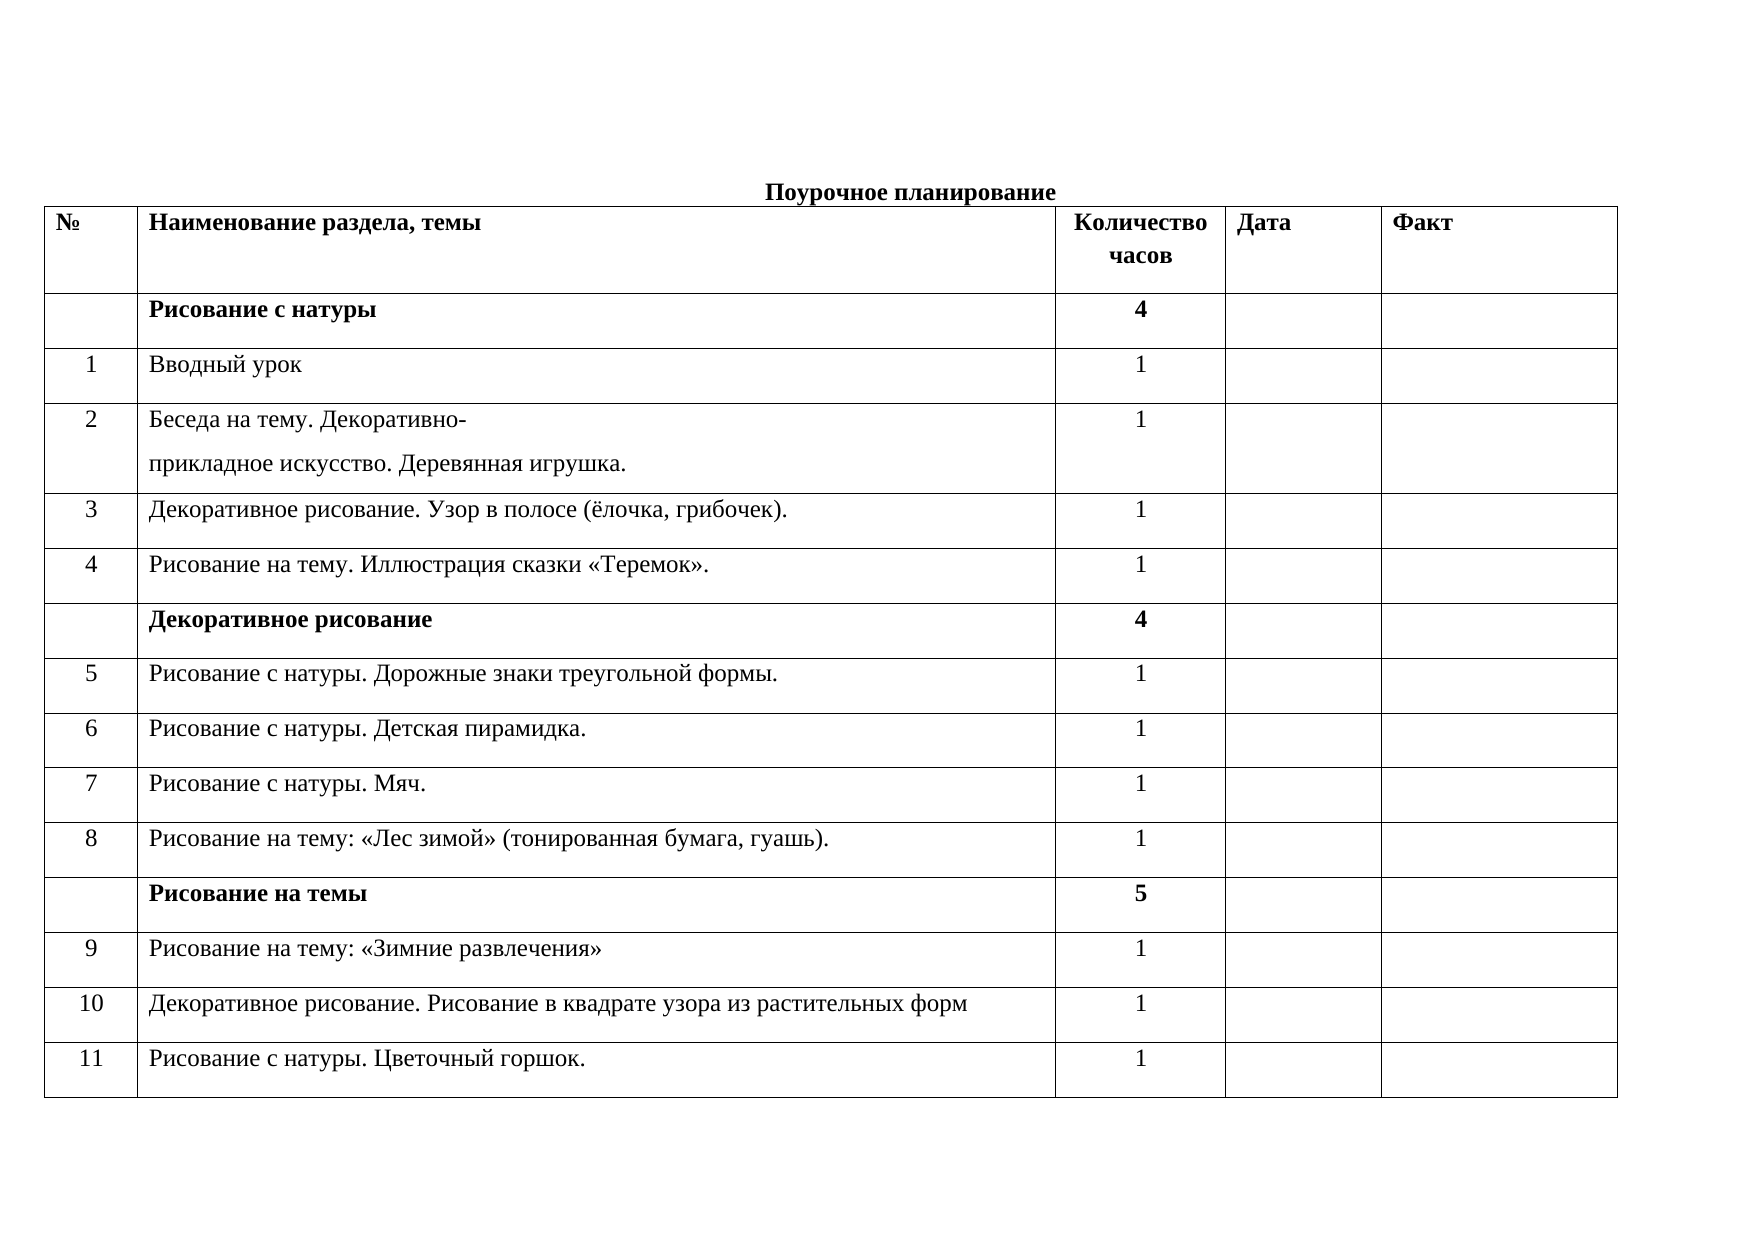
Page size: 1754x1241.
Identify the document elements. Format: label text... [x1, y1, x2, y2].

table_cell [1226, 294, 1381, 348]
table_cell [1382, 768, 1617, 822]
table_cell 1 [1056, 768, 1225, 822]
table_cell 9 [45, 933, 137, 987]
table_header Дата [1226, 207, 1381, 293]
table_cell 4 [1056, 294, 1225, 348]
table_cell 2 [45, 404, 137, 493]
table_cell Рисование с натуры. Дорожные знаки треугольной формы. [138, 659, 1055, 712]
table_cell [1226, 823, 1381, 877]
table_cell [1226, 604, 1381, 657]
table_cell [45, 604, 137, 657]
table_cell 1 [1056, 933, 1225, 987]
table_cell [1226, 494, 1381, 548]
table_cell Рисование с натуры. Цветочный горшок. [138, 1043, 1055, 1097]
table_cell [1382, 933, 1617, 987]
table_cell Рисование на тему: «Зимние развлечения» [138, 933, 1055, 987]
table_cell Рисование на тему: «Лес зимой» (тонированная бумага, гуашь). [138, 823, 1055, 877]
table_cell 3 [45, 494, 137, 548]
table_cell [1382, 349, 1617, 403]
table_cell Декоративное рисование. Рисование в квадрате узора из растительных форм [138, 988, 1055, 1042]
table_cell [1382, 878, 1617, 932]
table_cell [1382, 659, 1617, 712]
table_cell 1 [1056, 659, 1225, 712]
table_cell 8 [45, 823, 137, 877]
table_cell [1382, 549, 1617, 603]
table_cell [45, 294, 137, 348]
table_cell 1 [1056, 549, 1225, 603]
table_cell [45, 878, 137, 932]
table_cell 11 [45, 1043, 137, 1097]
table_cell Рисование на темы [138, 878, 1055, 932]
table_header № [45, 207, 137, 293]
table_cell Рисование на тему. Иллюстрация сказки «Теремок». [138, 549, 1055, 603]
table_header Факт [1382, 207, 1617, 293]
table_cell [1226, 988, 1381, 1042]
table_cell [1382, 494, 1617, 548]
table_cell 6 [45, 714, 137, 767]
table_cell [1226, 404, 1381, 493]
table_cell Вводный урок [138, 349, 1055, 403]
table_cell Рисование с натуры. Детская пирамидка. [138, 714, 1055, 767]
table_cell 1 [1056, 404, 1225, 493]
table_cell [1226, 768, 1381, 822]
table_cell 7 [45, 768, 137, 822]
table_cell [1382, 823, 1617, 877]
table_cell [1226, 933, 1381, 987]
text Поурочное планирование [247, 177, 1573, 206]
table_header Наименование раздела, темы [138, 207, 1055, 293]
table_cell 1 [1056, 823, 1225, 877]
table_cell [1382, 1043, 1617, 1097]
table_cell 1 [1056, 714, 1225, 767]
table_cell Декоративное рисование. Узор в полосе (ёлочка, грибочек). [138, 494, 1055, 548]
table_cell 5 [1056, 878, 1225, 932]
table_cell 10 [45, 988, 137, 1042]
table_cell [1226, 1043, 1381, 1097]
table_header Количество часов [1056, 207, 1225, 293]
table_cell 1 [1056, 988, 1225, 1042]
table_cell [1382, 404, 1617, 493]
table_cell [1226, 349, 1381, 403]
table_cell [1226, 878, 1381, 932]
table_cell 1 [1056, 1043, 1225, 1097]
table_cell [1382, 294, 1617, 348]
table_cell [1382, 714, 1617, 767]
table_cell [1226, 714, 1381, 767]
table_cell Рисование с натуры. Мяч. [138, 768, 1055, 822]
table_cell [1382, 604, 1617, 657]
table_cell 4 [45, 549, 137, 603]
table_cell 5 [45, 659, 137, 712]
table_cell Беседа на тему. Декоративно- прикладное искусство. Деревянная игрушка. [138, 404, 1055, 493]
table_cell Рисование с натуры [138, 294, 1055, 348]
table_cell [1226, 659, 1381, 712]
table_cell [1382, 988, 1617, 1042]
table_cell 1 [45, 349, 137, 403]
table_cell [1226, 549, 1381, 603]
table_cell 1 [1056, 494, 1225, 548]
table_cell 1 [1056, 349, 1225, 403]
table_cell 4 [1056, 604, 1225, 657]
table_cell Декоративное рисование [138, 604, 1055, 657]
